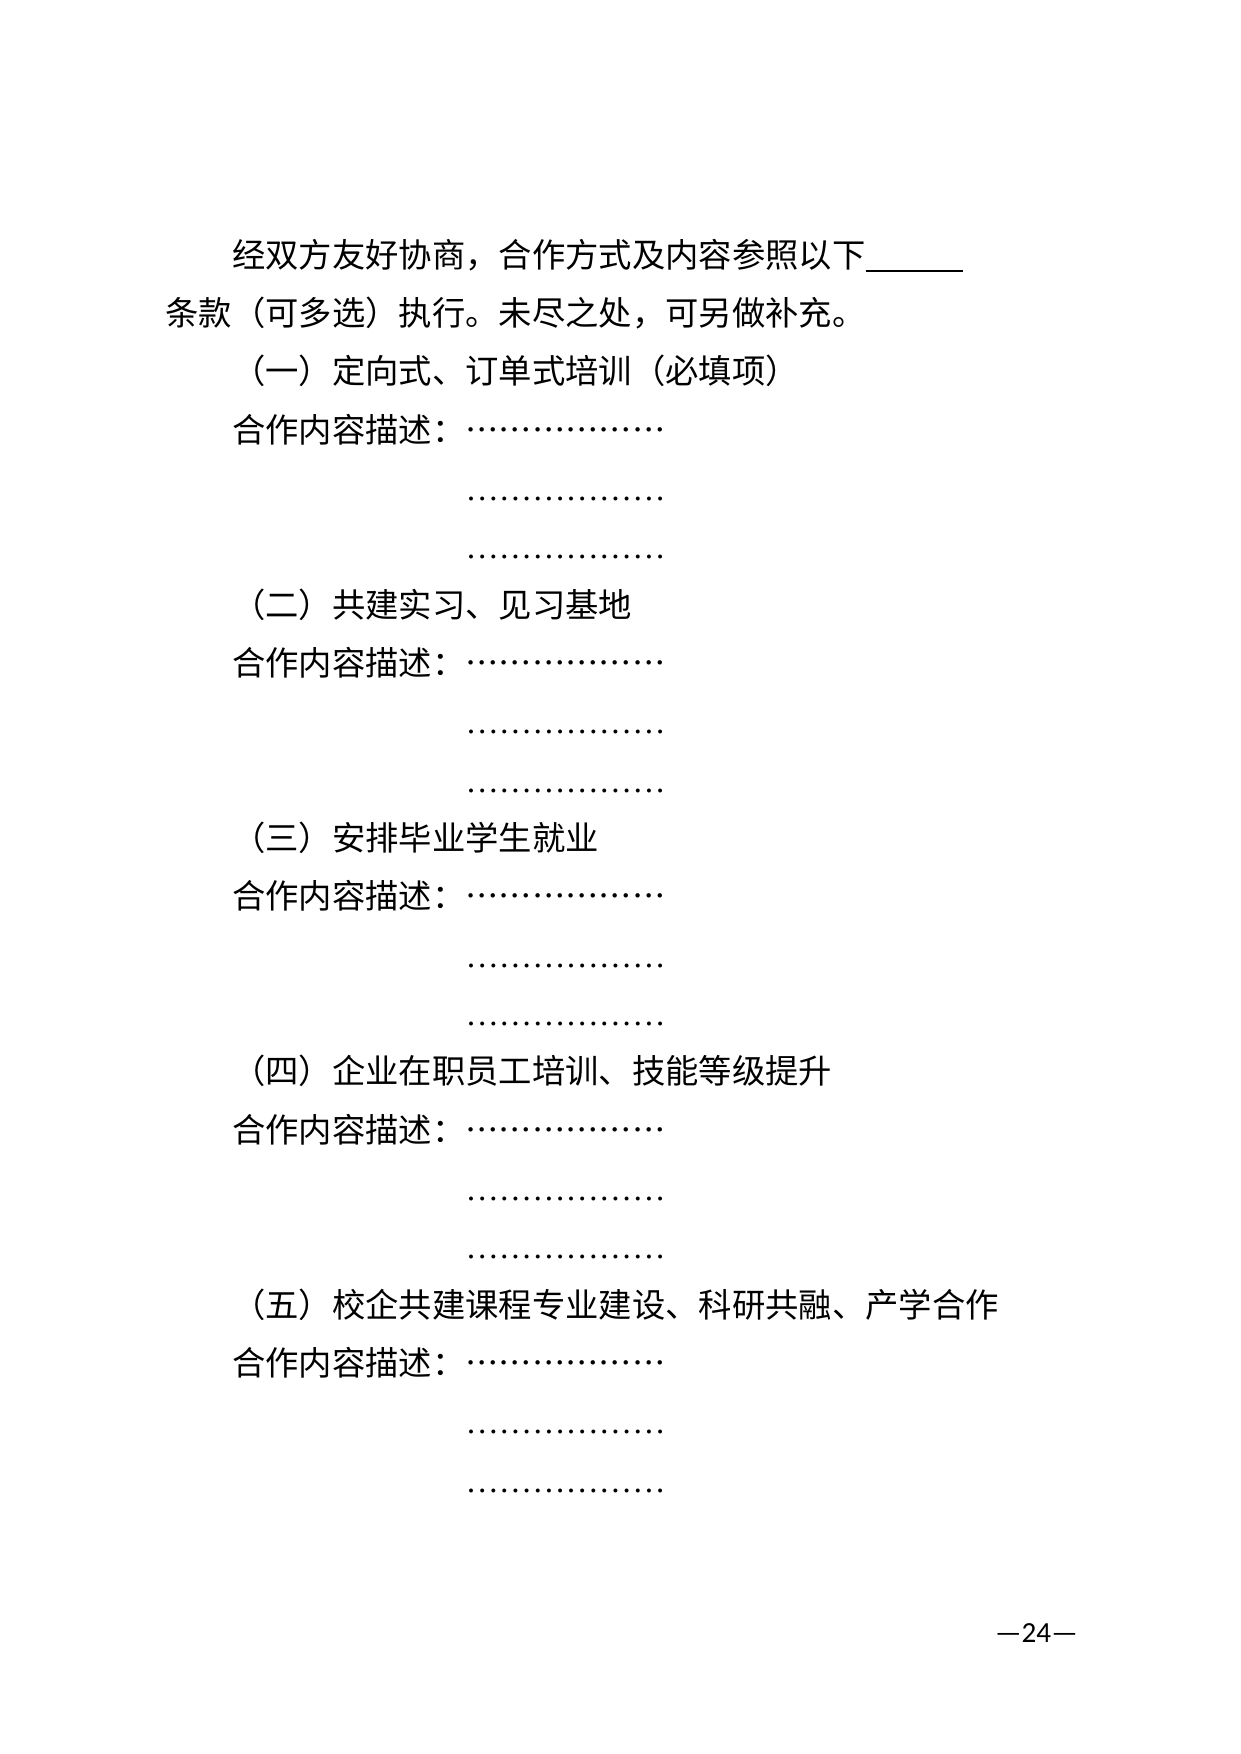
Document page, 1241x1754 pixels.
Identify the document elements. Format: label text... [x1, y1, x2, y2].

text ……………… [165, 512, 1087, 570]
text （一）定向式、订单式培训（必填项） [165, 337, 1087, 395]
text 合作内容描述：……………… [165, 862, 1087, 920]
text ……………… [165, 1445, 1087, 1504]
text 合作内容描述：……………… [165, 629, 1087, 687]
text （三）安排毕业学生就业 [165, 804, 1087, 862]
text 合作内容描述：……………… [165, 1095, 1087, 1154]
text 合作内容描述：……………… [165, 395, 1087, 454]
text （二）共建实习、见习基地 [165, 570, 1087, 629]
text ……………… [165, 745, 1087, 804]
text ……………… [165, 979, 1087, 1037]
text （五）校企共建课程专业建设、科研共融、产学合作 [165, 1270, 1087, 1329]
text 合作内容描述：……………… [165, 1329, 1087, 1387]
text 条款（可多选）执行。未尽之处，可另做补充。 [165, 279, 1087, 337]
text 经双方友好协商，合作方式及内容参照以下 [165, 220, 1087, 279]
text ……………… [165, 1212, 1087, 1270]
text ……………… [165, 920, 1087, 979]
text ……………… [165, 1154, 1087, 1212]
text （四）企业在职员工培训、技能等级提升 [165, 1037, 1087, 1095]
text ……………… [165, 687, 1087, 745]
text ……………… [165, 454, 1087, 512]
text ……………… [165, 1387, 1087, 1445]
